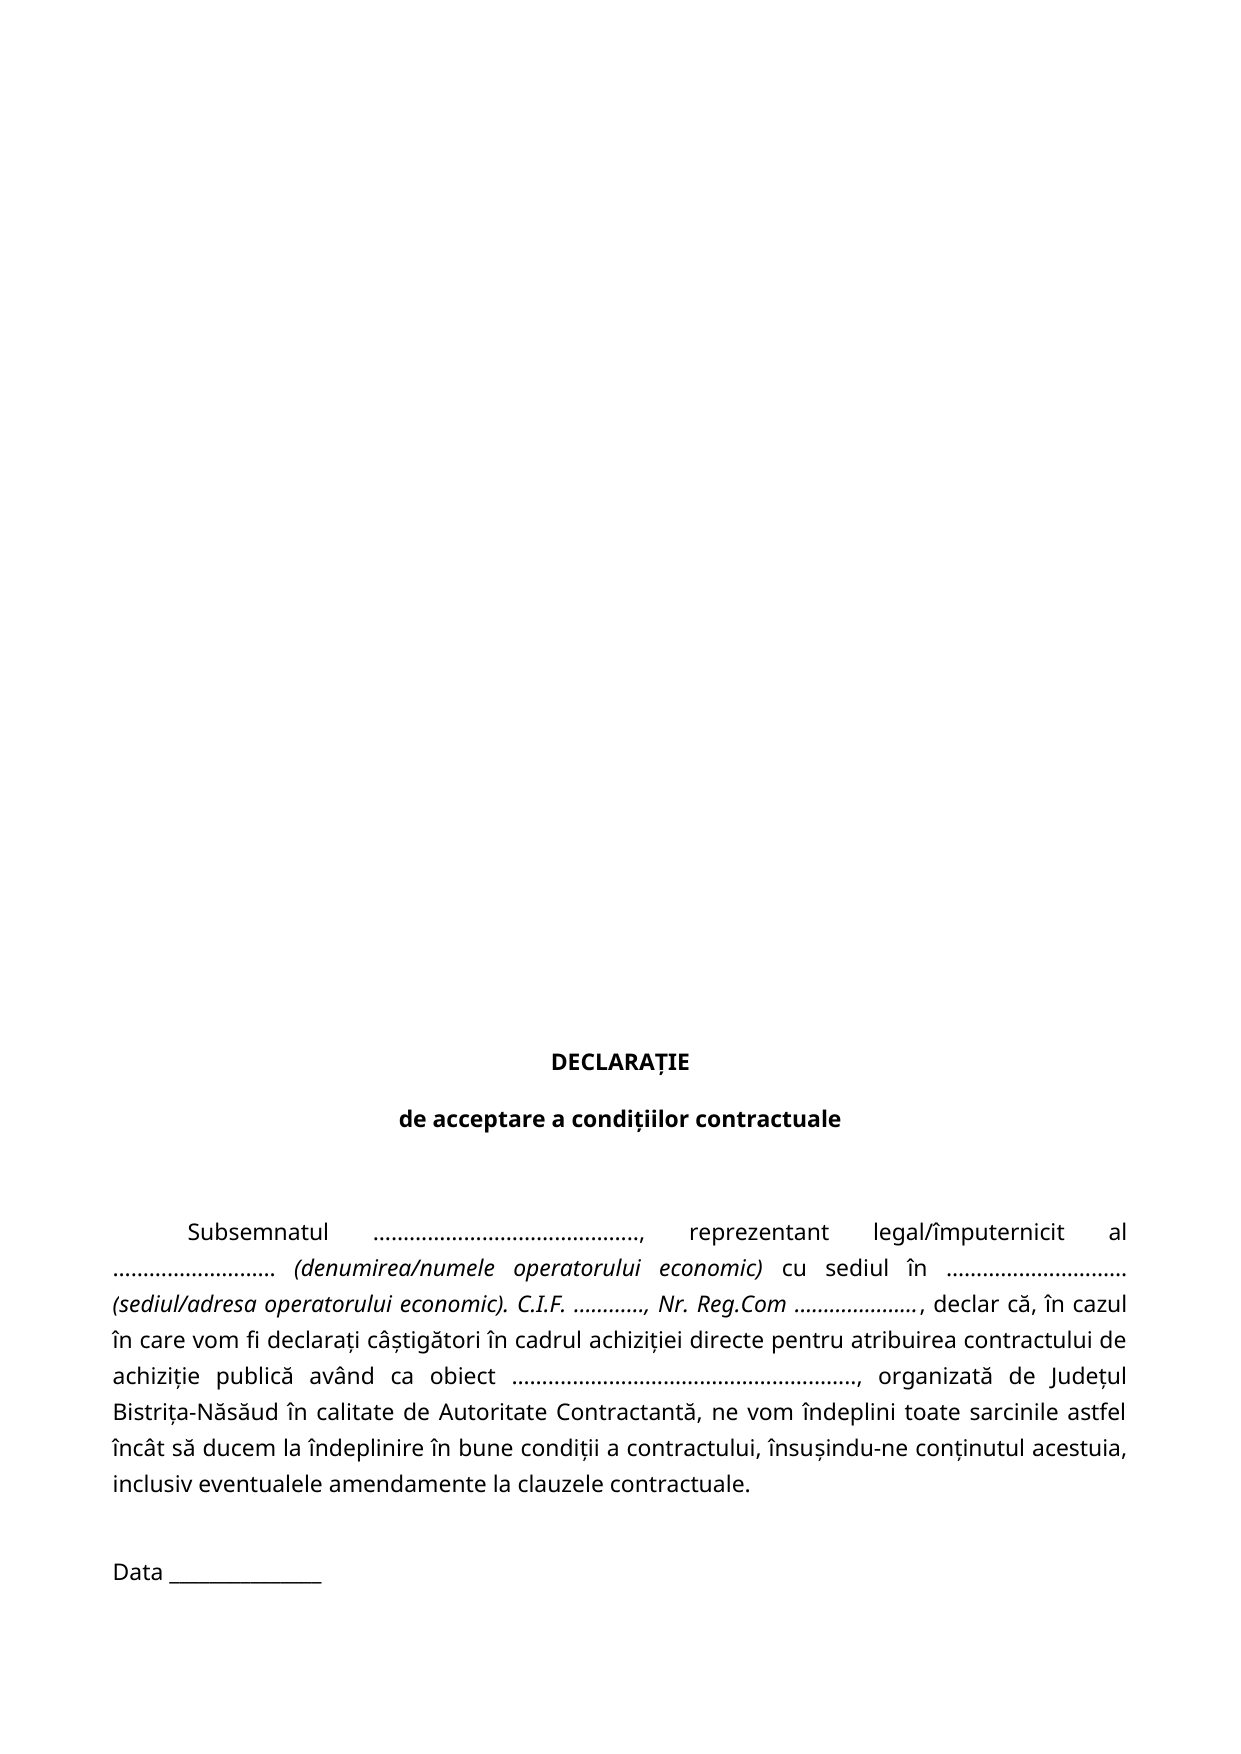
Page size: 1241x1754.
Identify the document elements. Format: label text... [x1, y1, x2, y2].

text DECLARAȚIE [112, 1046, 1128, 1077]
text de acceptare a condițiilor contractuale [112, 1103, 1128, 1134]
text Subsemnatul …………………………………….., reprezentant legal/împuternicit al ……………………… (denumirea/numele operatorului economic) cu sediul în ………………………… (sediul/adresa operatorului economic). C.I.F. …………, Nr. Reg.Com …………………, declar că, în cazul în care vom fi declarați câștigători în cadrul achiziției directe pentru atribuirea contractului de achiziție publică având ca obiect ……....……………………………………….., organizată de Județul Bistrița-Năsăud în calitate de Autoritate Contractantă, ne vom îndeplini toate sarcinile astfel încât să ducem la îndeplinire în bune condiții a contractului, însușindu-ne conținutul acestuia, inclusiv eventualele amendamente la clauzele contractuale. [112, 1216, 1128, 1499]
text Data _______________ [112, 1556, 1128, 1587]
